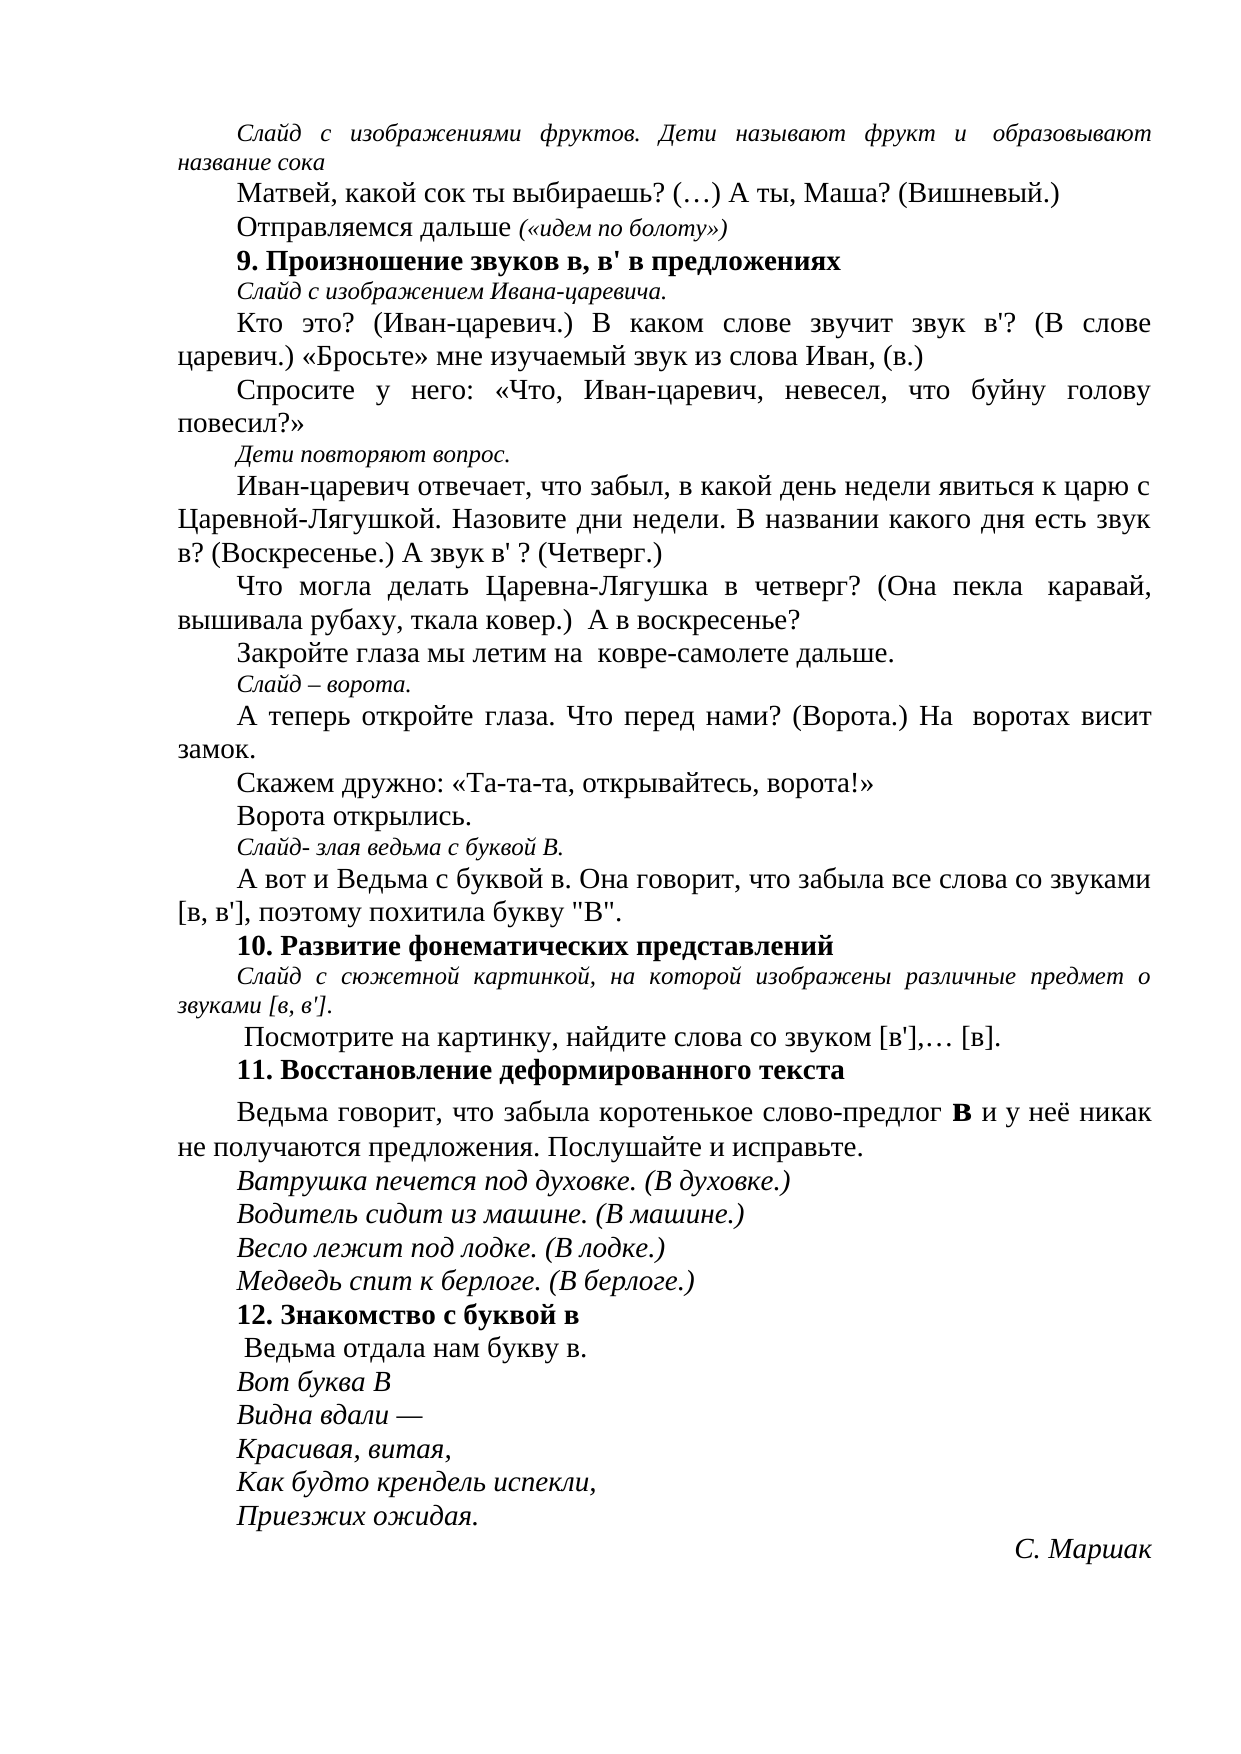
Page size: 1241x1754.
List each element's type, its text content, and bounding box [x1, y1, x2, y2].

text Ведьма говорит, что забыла коротенькое слово-предлог в и у неё никак не получаются предложения. Послушайте и исправьте. [177, 1086, 1152, 1163]
text Слайд- злая ведьма с буквой В. [177, 832, 1152, 861]
text Посмотрите на картинку, найдите слова со звуком [в'],… [в]. [177, 1019, 1152, 1052]
text Скажем дружно: «Та-та-та, открывайтесь, ворота!» [177, 765, 1152, 798]
text Медведь спит к берлоге. (В берлоге.) [177, 1263, 1152, 1297]
text Слайд – ворота. [177, 669, 1152, 698]
text Как будто крендель испекли, [177, 1464, 1152, 1498]
text 10. Развитие фонематических представлений [177, 928, 1152, 961]
text Вот буква В [177, 1364, 1152, 1397]
text Кто это? (Иван-царевич.) В каком слове звучит звук в'? (В слове царевич.) «Бросьте» мне изучаемый звук из слова Иван, (в.) [177, 305, 1152, 372]
text Слайд с сюжетной картинкой, на которой изображены различные предмет о звуками [в, в']. [177, 961, 1152, 1019]
text 9. Произношение звуков в, в' в предложениях [177, 243, 1152, 276]
text Отправляемся дальше («идем по болоту») [177, 209, 1152, 243]
text Что могла делать Царевна-Лягушка в четверг? (Она пекла каравай, вышивала рубаху, ткала ковер.) А в воскресенье? [177, 568, 1152, 636]
text Ватрушка печется под духовке. (В духовке.) [177, 1163, 1152, 1196]
text С. Маршак [177, 1532, 1152, 1565]
text Матвей, какой сок ты выбираешь? (…) А ты, Маша? (Вишневый.) [177, 176, 1152, 209]
text Видна вдали — [177, 1397, 1152, 1431]
text Дети повторяют вопрос. [177, 439, 1152, 468]
text Приезжих ожидая. [177, 1498, 1152, 1532]
text Слайд с изображением Ивана-царевича. [177, 276, 1152, 305]
text Красивая, витая, [177, 1431, 1152, 1464]
text Спросите у него: «Что, Иван-царевич, невесел, что буйну голову повесил?» [177, 372, 1152, 439]
text Водитель сидит из машине. (В машине.) [177, 1196, 1152, 1230]
text А вот и Ведьма с буквой в. Она говорит, что забыла все слова со звуками [в, в'], поэтому похитила букву "В". [177, 861, 1152, 928]
text Ведьма отдала нам букву в. [177, 1330, 1152, 1364]
text Слайд с изображениями фруктов. Дети называют фрукт и образовывают название сока [177, 118, 1152, 176]
text 11. Восстановление деформированного текста [177, 1052, 1152, 1086]
text Закройте глаза мы летим на ковре-самолете дальше. [177, 636, 1152, 669]
text Ворота открылись. [177, 798, 1152, 832]
text А теперь откройте глаза. Что перед нами? (Ворота.) На воротах висит замок. [177, 698, 1152, 765]
text 12. Знакомство с буквой в [177, 1297, 1152, 1330]
text Весло лежит под лодке. (В лодке.) [177, 1230, 1152, 1263]
text Иван-царевич отвечает, что забыл, в какой день недели явиться к царю с Царевной-Лягушкой. Назовите дни недели. В названии какого дня есть звук в? (Воскресенье.) А звук в' ? (Четверг.) [177, 468, 1152, 568]
